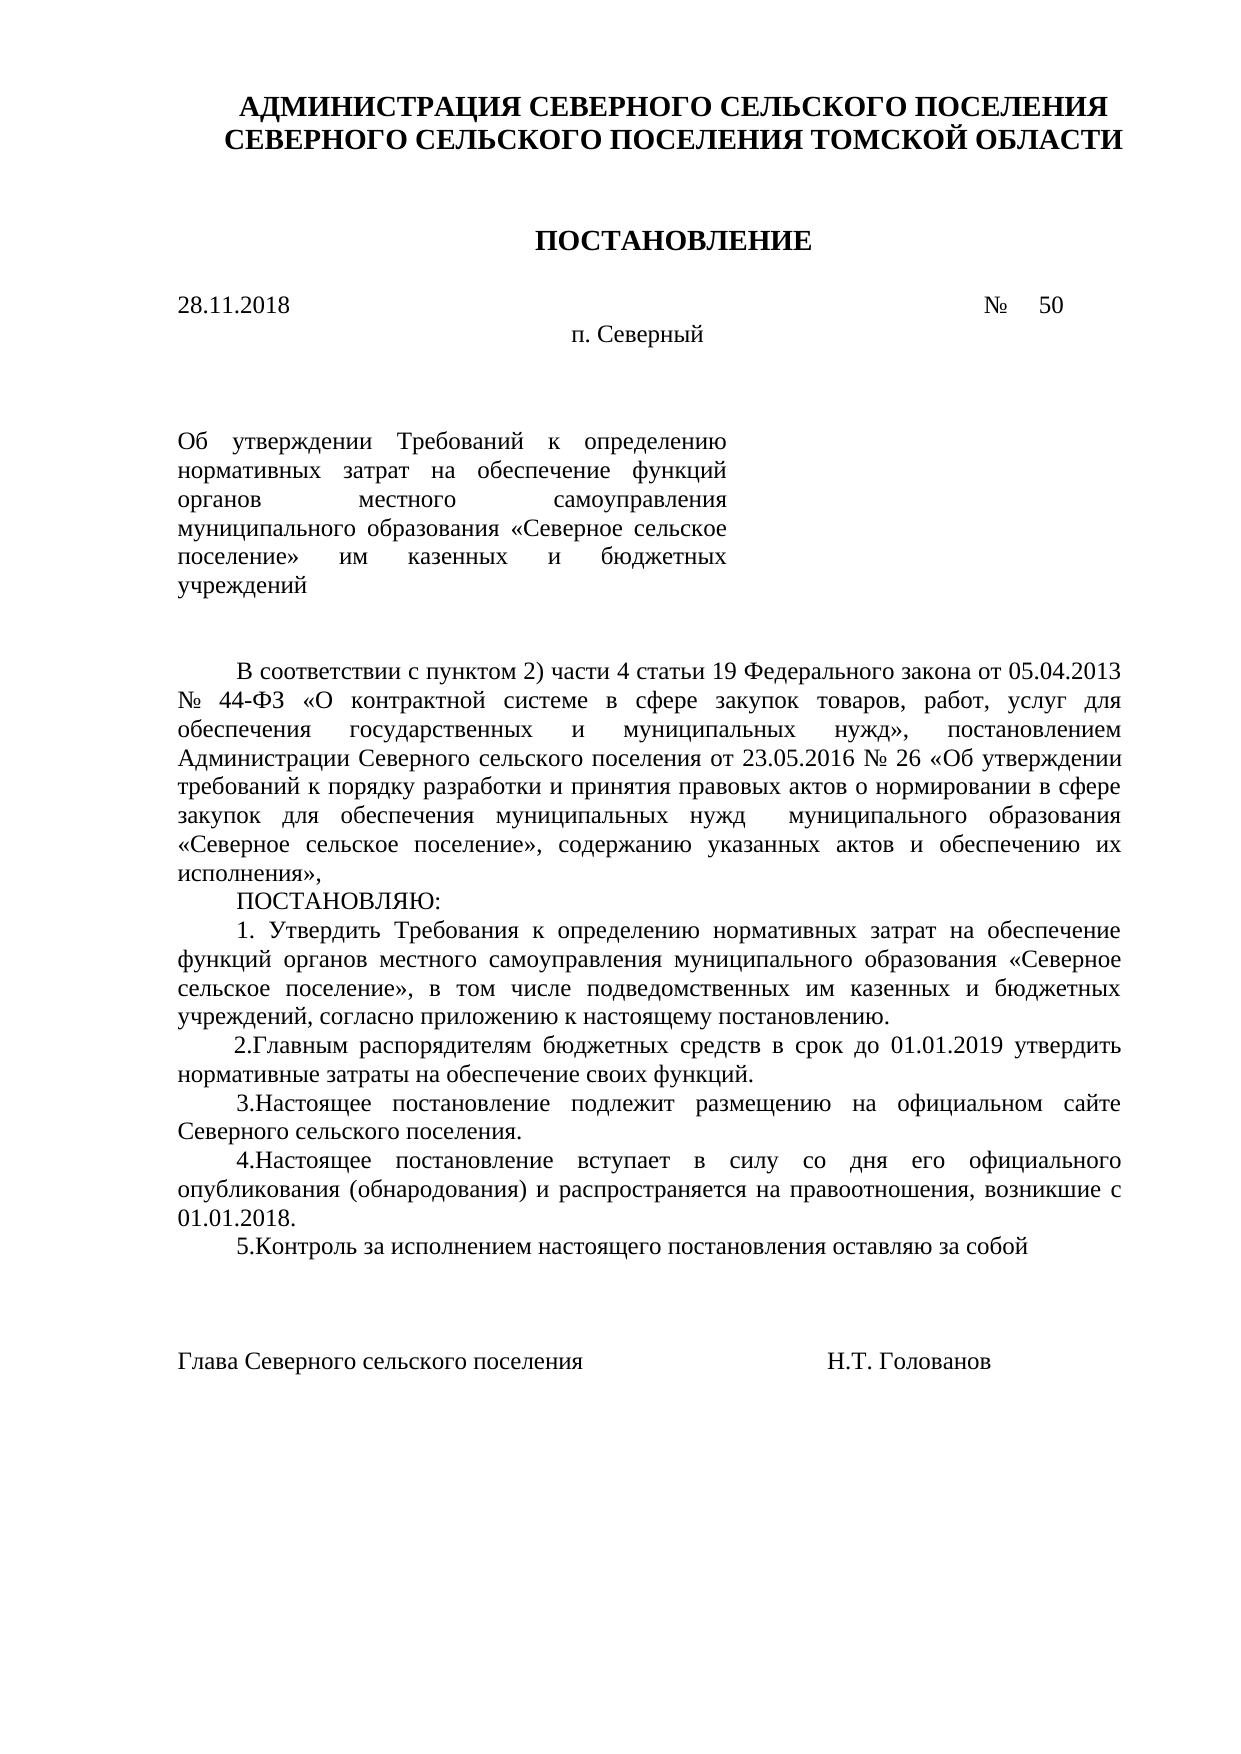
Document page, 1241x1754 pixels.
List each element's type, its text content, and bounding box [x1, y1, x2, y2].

text 5.Контроль за исполнением настоящего постановления оставляю за собой [177, 1231, 1122, 1260]
text 3.Настоящее постановление подлежит размещению на официальном сайте Северного сельского поселения. [177, 1088, 1122, 1145]
text ПОСТАНОВЛЯЮ: [177, 886, 1122, 915]
table_cell Об утверждении Требований к определению нормативных затрат на обеспечение функций органов местного самоуправления муниципального образования «Северное сельское поселение» им казенных и бюджетных учреждений [166, 426, 738, 599]
text Глава Северного сельского поселения Н.Т. Голованов [177, 1346, 1122, 1375]
text 1. Утвердить Требования к определению нормативных затрат на обеспечение функций органов местного самоуправления муниципального образования «Северное сельское поселение», в том числе подведомственных им казенных и бюджетных учреждений, согласно приложению к настоящему постановлению. [177, 915, 1122, 1030]
text В соответствии с пунктом 2) части 4 статьи 19 Федерального закона от 05.04.2013 № 44-ФЗ «О контрактной системе в сфере закупок товаров, работ, услуг для обеспечения государственных и муниципальных нужд», постановлением Администрации Северного сельского поселения от 23.05.2016 № 26 «Об утверждении требований к порядку разработки и принятия правовых актов о нормировании в сфере закупок для обеспечения муниципальных нужд муниципального образования «Северное сельское поселение», содержанию указанных актов и обеспечению их исполнения», [177, 656, 1122, 886]
text 2.Главным распорядителям бюджетных средств в срок до 01.01.2019 утвердить нормативные затраты на обеспечение своих функций. [177, 1030, 1122, 1088]
table_header АДМИНИСТРАЦИЯ СЕВЕРНОГО СЕЛЬСКОГО ПОСЕЛЕНИЯ СЕВЕРНОГО СЕЛЬСКОГО ПОСЕЛЕНИЯ ТОМСКОЙ ОБЛАСТИ ПОСТАНОВЛЕНИЕ 28.11.2018 № 50 п. Северный [166, 89, 1181, 426]
text 4.Настоящее постановление вступает в силу со дня его официального опубликования (обнародования) и распространяется на правоотношения, возникшие с 01.01.2018. [177, 1145, 1122, 1231]
